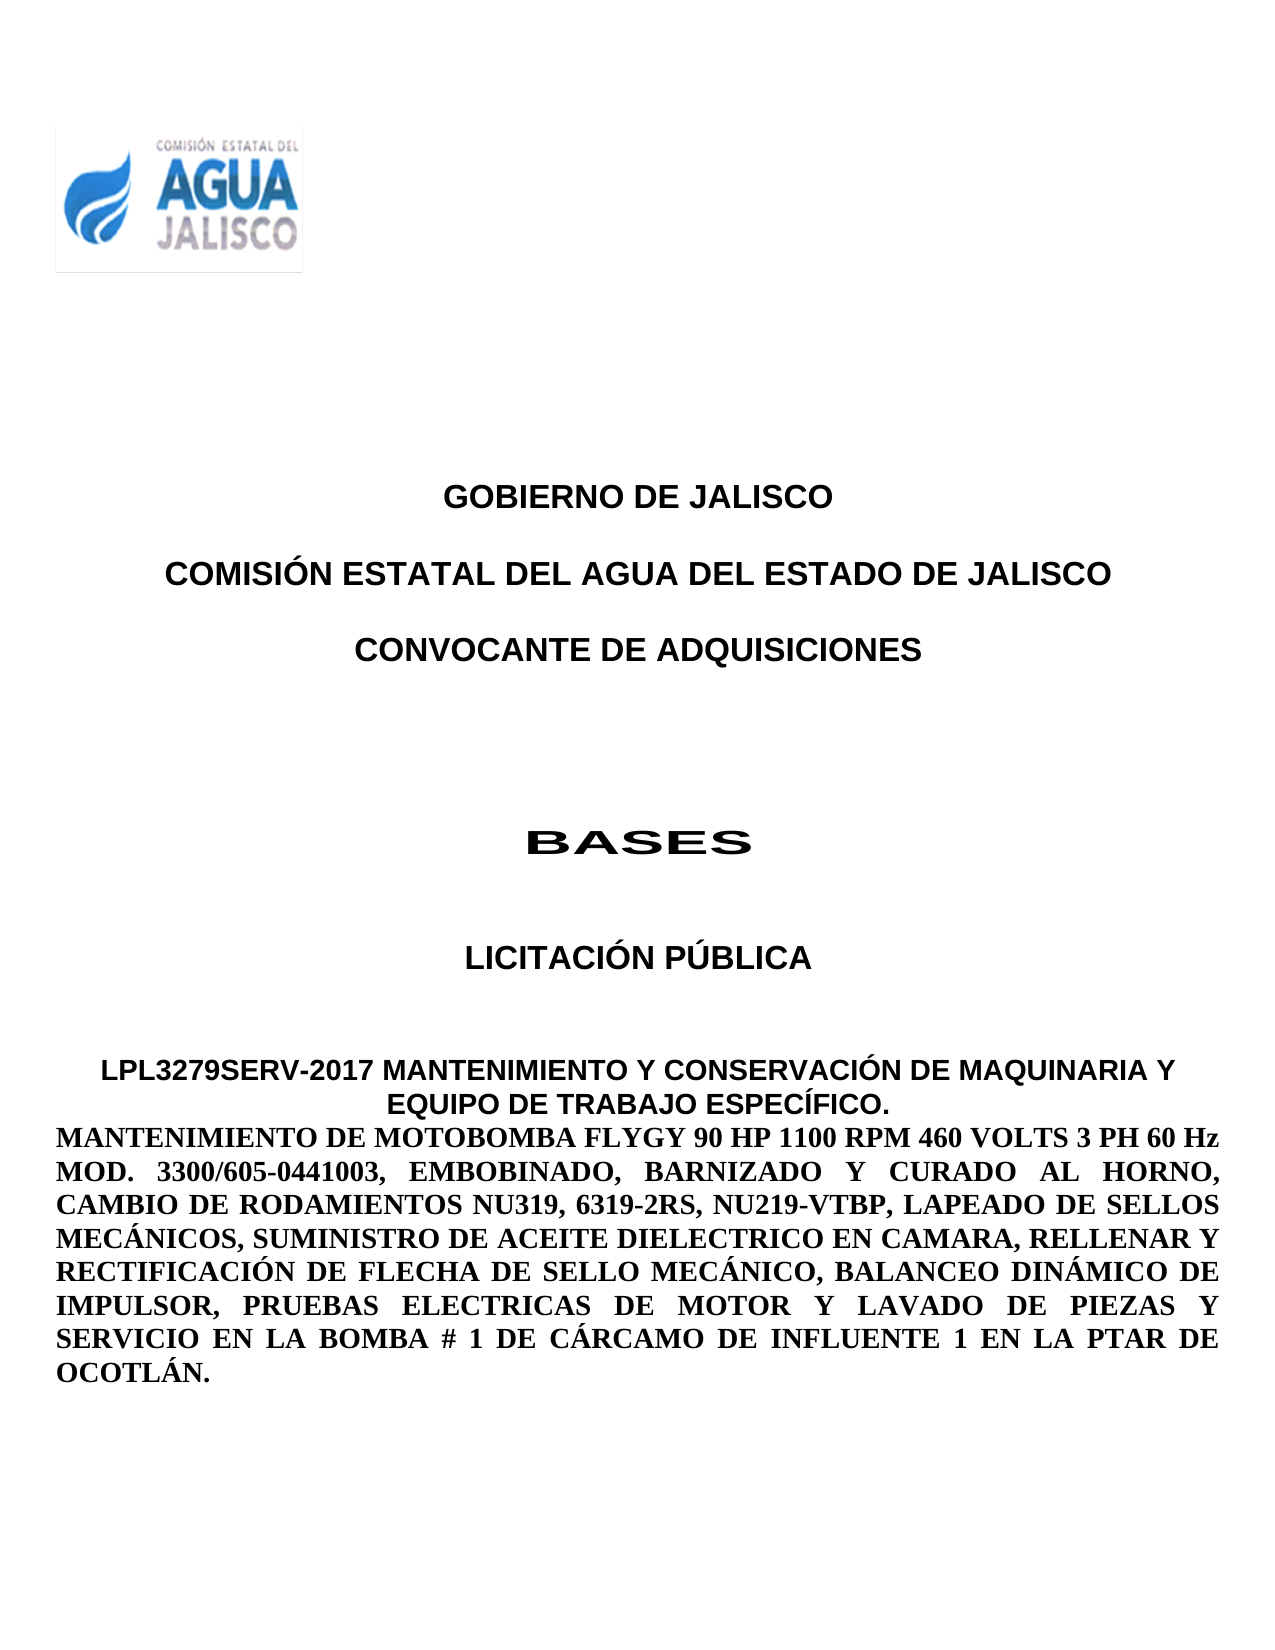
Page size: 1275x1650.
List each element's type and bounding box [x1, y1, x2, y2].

picture [55, 125, 303, 273]
